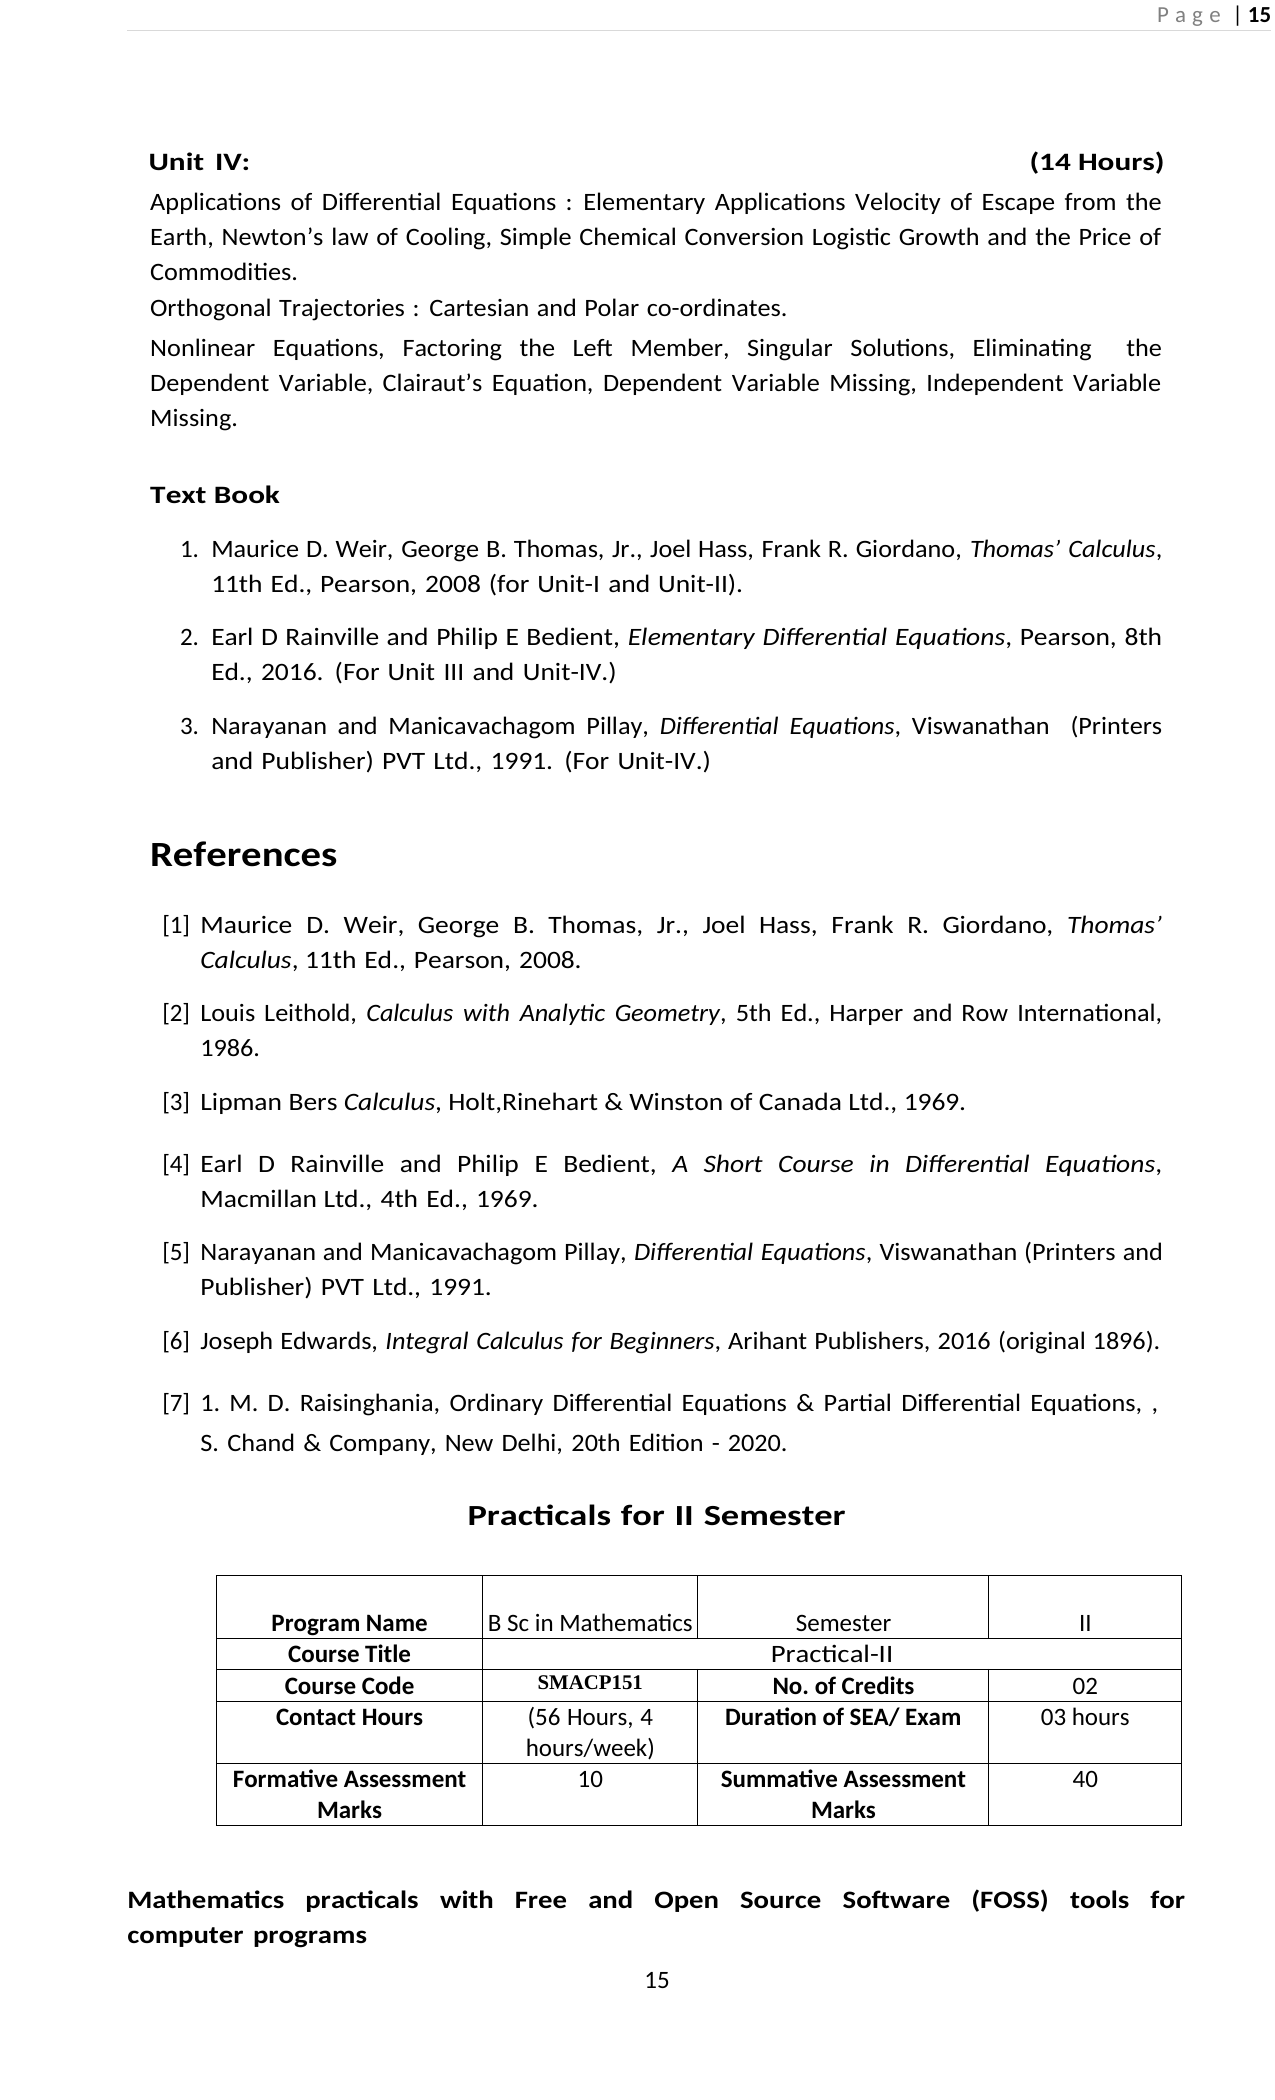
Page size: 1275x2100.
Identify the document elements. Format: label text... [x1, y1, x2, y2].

table_cell SMACP151 [483, 1670, 697, 1701]
list Narayanan and Manicavachagom Pillay, Differential Equations, Viswanathan (Printers and Publisher) PVT Ltd., 1991. [162, 1236, 1163, 1302]
text Applications of Differential Equations : Elementary Applications Velocity of Escape from the Earth, Newton’s law of Cooling, Simple Chemical Conversion Logistic Growth and the Price of Commodities. [150, 187, 1162, 287]
list Louis Leithold, Calculus with Analytic Geometry, 5th Ed., Harper and Row International, 1986. [162, 997, 1163, 1063]
subtitle Unit IV: (14 Hours) [127, 146, 1271, 176]
table_cell Course Title [217, 1639, 482, 1669]
table_cell 03 hours [989, 1702, 1181, 1763]
table_cell Practical-II [483, 1639, 1181, 1669]
list Narayanan and Manicavachagom Pillay, Differential Equations, Viswanathan (Printers and Publisher) PVT Ltd., 1991. (For Unit-IV.) [180, 710, 1163, 775]
subtitle References [150, 832, 1271, 875]
list Lipman Bers Calculus, Holt,Rinehart & Winston of Canada Ltd., 1969. [162, 1086, 1271, 1116]
table_header Semester [698, 1576, 988, 1637]
table_cell Course Code [217, 1670, 482, 1701]
list 1. M. D. Raisinghania, Ordinary Differential Equations & Partial Differential Equations, , [162, 1387, 1271, 1418]
text Nonlinear Equations, Factoring the Left Member, Singular Solutions, Eliminating the Dependent Variable, Clairaut’s Equation, Dependent Variable Missing, Independent Variable Missing. [150, 332, 1162, 433]
list Maurice D. Weir, George B. Thomas, Jr., Joel Hass, Frank R. Giordano, Thomas’ Calculus, 11th Ed., Pearson, 2008 (for Unit-I and Unit-II). [180, 533, 1163, 598]
table_cell Summative Assessment Marks [698, 1764, 988, 1825]
text S. Chand & Company, New Delhi, 20th Edition - 2020. [200, 1428, 1271, 1458]
list Earl D Rainville and Philip E Bedient, A Short Course in Differential Equations, Macmillan Ltd., 4th Ed., 1969. [162, 1148, 1163, 1213]
subtitle Mathematics practicals with Free and Open Source Software (FOSS) tools for computer programs [127, 1884, 1186, 1949]
subtitle Text Book [150, 479, 1271, 510]
table_header B Sc in Mathematics [483, 1576, 697, 1637]
list Maurice D. Weir, George B. Thomas, Jr., Joel Hass, Frank R. Giordano, Thomas’ Calculus, 11th Ed., Pearson, 2008. [162, 909, 1163, 974]
table_cell Duration of SEA/ Exam [698, 1702, 988, 1763]
table_cell 10 [483, 1764, 697, 1825]
table_cell Formative Assessment Marks [217, 1764, 482, 1825]
list Joseph Edwards, Integral Calculus for Beginners, Arihant Publishers, 2016 (original 1896). [162, 1325, 1271, 1355]
table_cell Contact Hours [217, 1702, 482, 1763]
table_header Program Name [217, 1576, 482, 1637]
table_header II [989, 1576, 1181, 1637]
list Earl D Rainville and Philip E Bedient, Elementary Differential Equations, Pearson, 8th Ed., 2016. (For Unit III and Unit-IV.) [180, 621, 1163, 687]
subtitle Practicals for II Semester [127, 1497, 1186, 1532]
table_cell No. of Credits [698, 1670, 988, 1701]
table_cell 40 [989, 1764, 1181, 1825]
table_cell 02 [989, 1670, 1181, 1701]
text Orthogonal Trajectories : Cartesian and Polar co-ordinates. [150, 292, 1271, 322]
table_cell (56 Hours, 4 hours/week) [483, 1702, 697, 1763]
